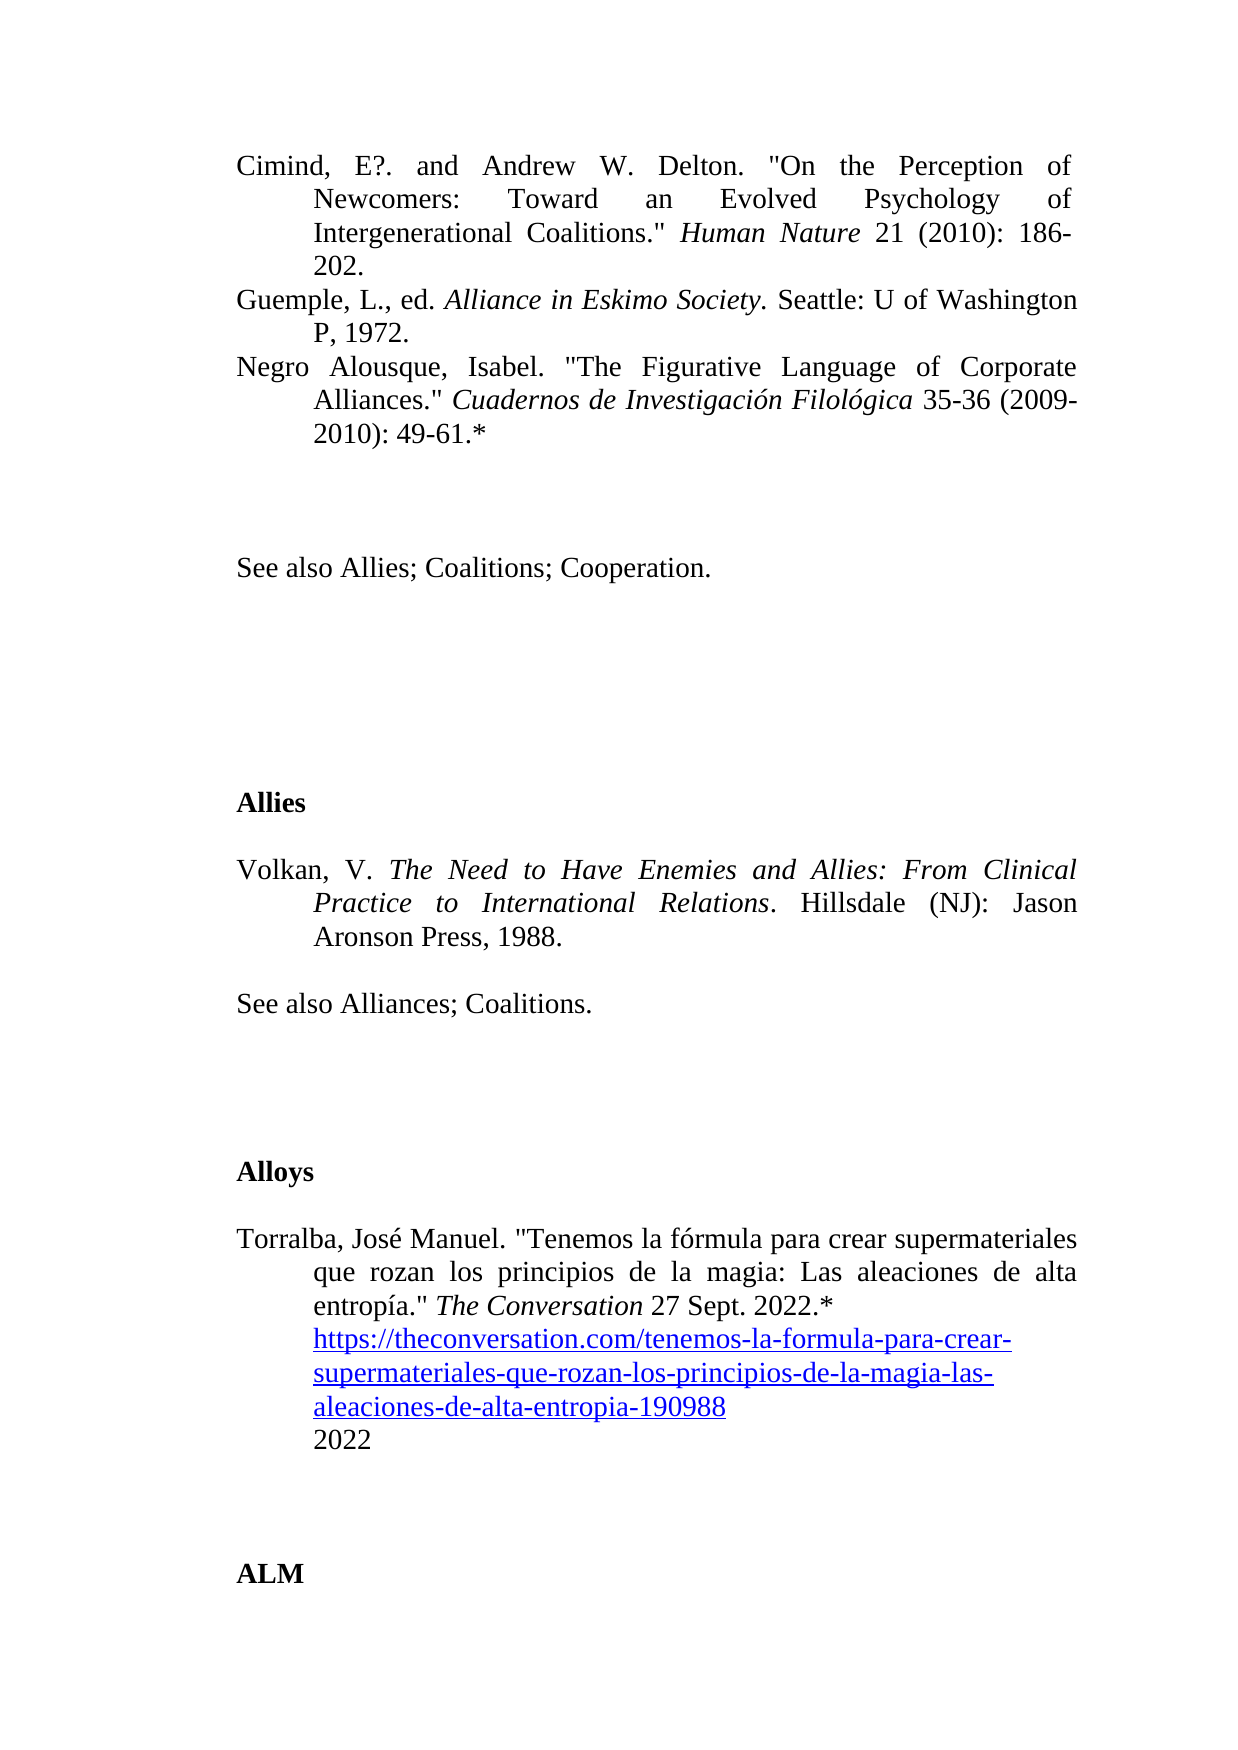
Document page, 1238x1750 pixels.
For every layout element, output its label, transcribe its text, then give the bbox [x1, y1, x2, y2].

text Torralba, José Manuel. "Tenemos la fórmula para crear supermateriales que rozan los principios de la magia: Las aleaciones de alta entropía." The Conversation 27 Sept. 2022.* [236, 1221, 1078, 1322]
text Guemple, L., ed. Alliance in Eskimo Society. Seattle: U of Washington P, 1972. [236, 282, 1078, 349]
text See also Allies; Coalitions; Cooperation. [236, 550, 1078, 584]
text Volkan, V. The Need to Have Enemies and Allies: From Clinical Practice to International Relations. Hillsdale (NJ): Jason Aronson Press, 1988. [236, 852, 1078, 953]
text Allies [236, 785, 1078, 818]
text ALM [236, 1556, 1078, 1590]
text 2022 [236, 1422, 1078, 1456]
text https://theconversation.com/tenemos-la-formula-para-crear-supermateriales-que-rozan-los-principios-de-la-magia-las-aleaciones-de-alta-entropia-190988 [236, 1322, 1078, 1422]
text Negro Alousque, Isabel. "The Figurative Language of Corporate Alliances." Cuadernos de Investigación Filológica 35-36 (2009-2010): 49-61.* [236, 349, 1078, 449]
text Alloys [236, 1154, 1078, 1187]
text See also Alliances; Coalitions. [236, 986, 1078, 1020]
text Cimind, E?. and Andrew W. Delton. "On the Perception of Newcomers: Toward an Evolved Psychology of Intergenerational Coalitions." Human Nature 21 (2010): 186-202. [236, 148, 1072, 282]
